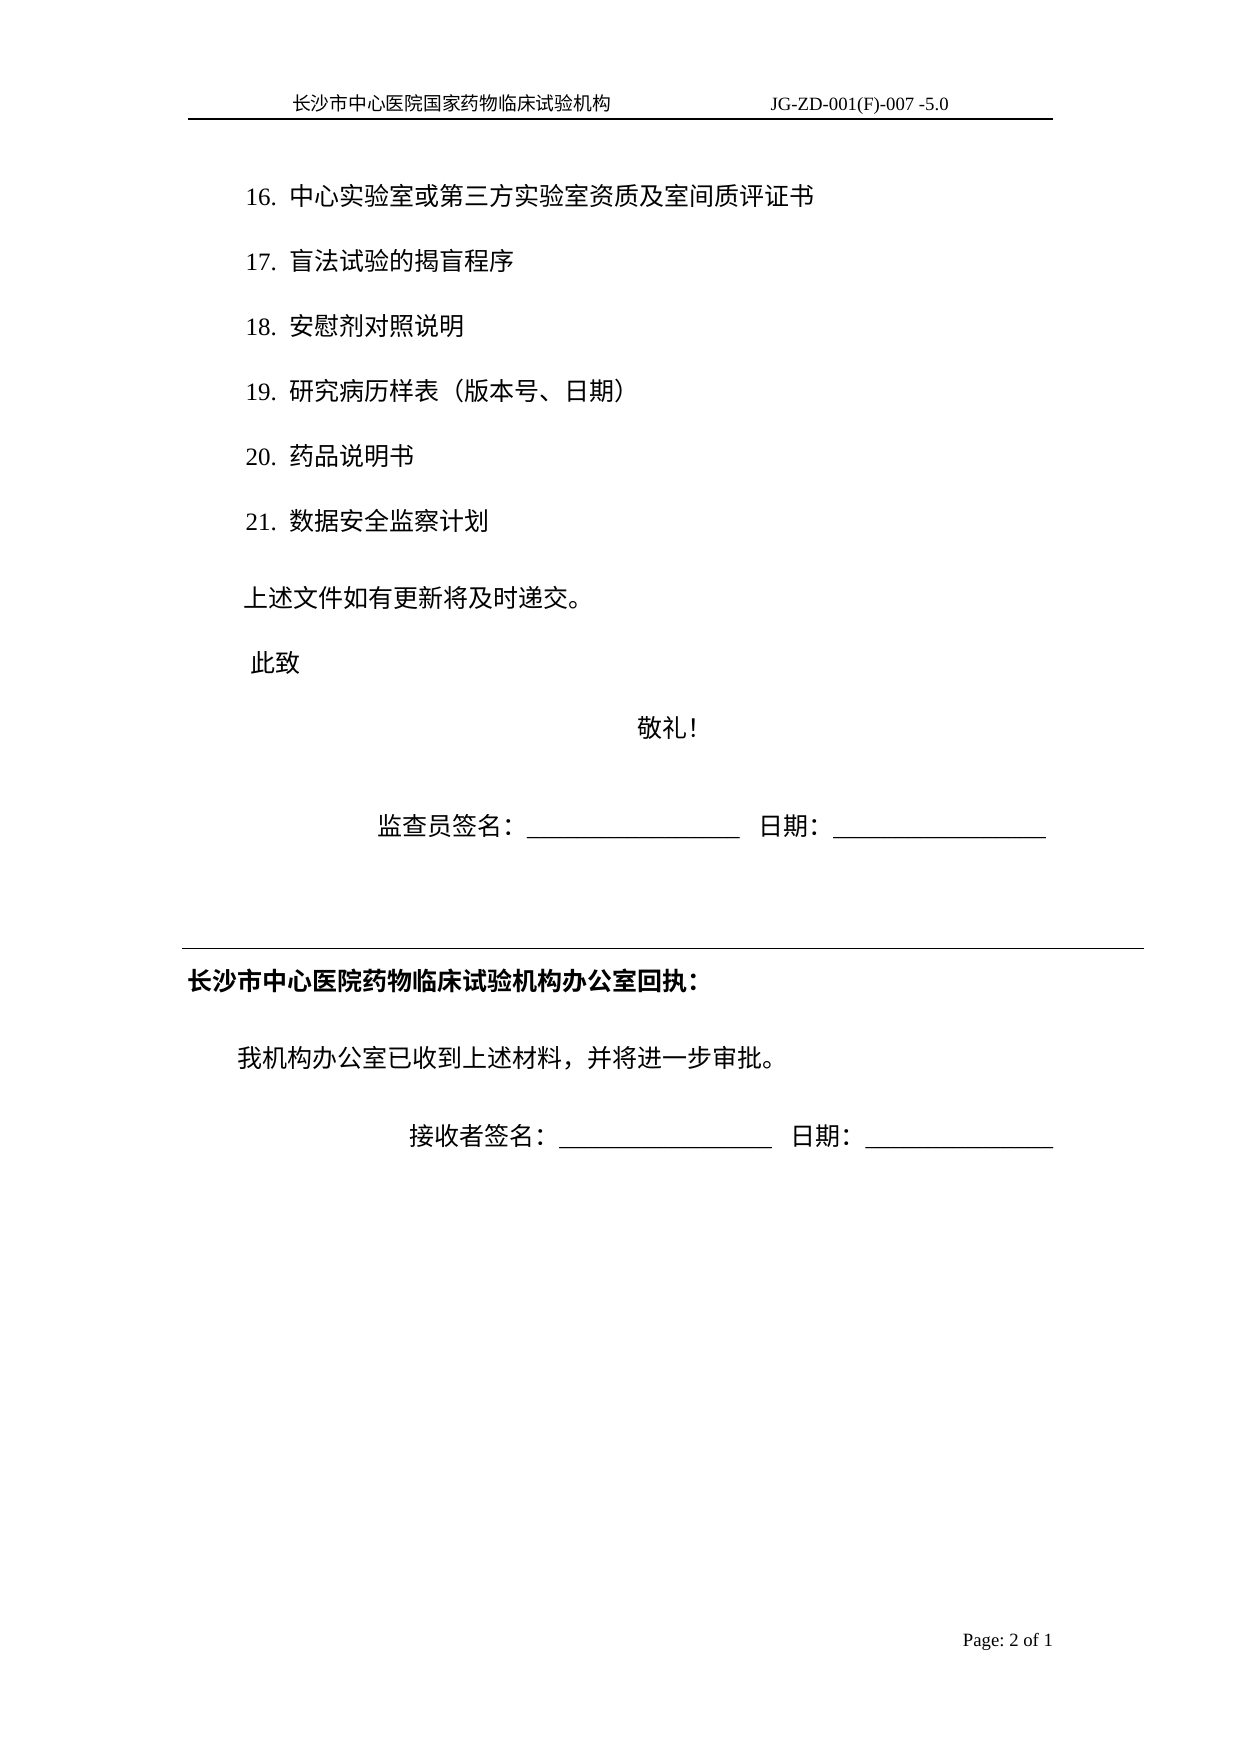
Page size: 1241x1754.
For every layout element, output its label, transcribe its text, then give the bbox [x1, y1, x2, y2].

text 我机构办公室已收到上述材料，并将进一步审批。 [187, 1024, 1053, 1089]
list 中心实验室或第三方实验室资质及室间质评证书 [245, 162, 1053, 227]
text 此致 [187, 629, 1053, 694]
text 敬礼！ [637, 694, 1053, 759]
text 监查员签名：_________________ 日期：_________________ [187, 792, 1045, 857]
list 盲法试验的揭盲程序 [245, 227, 1053, 292]
list 数据安全监察计划 [245, 487, 1053, 552]
text 接收者签名：_________________ 日期：_______________ [187, 1102, 1053, 1167]
list 研究病历样表（版本号、日期） [245, 357, 1053, 422]
list 安慰剂对照说明 [245, 292, 1053, 357]
list 药品说明书 [245, 422, 1053, 487]
text 长沙市中心医院药物临床试验机构办公室回执： [187, 949, 1053, 1012]
text 上述文件如有更新将及时递交。 [244, 564, 1053, 629]
